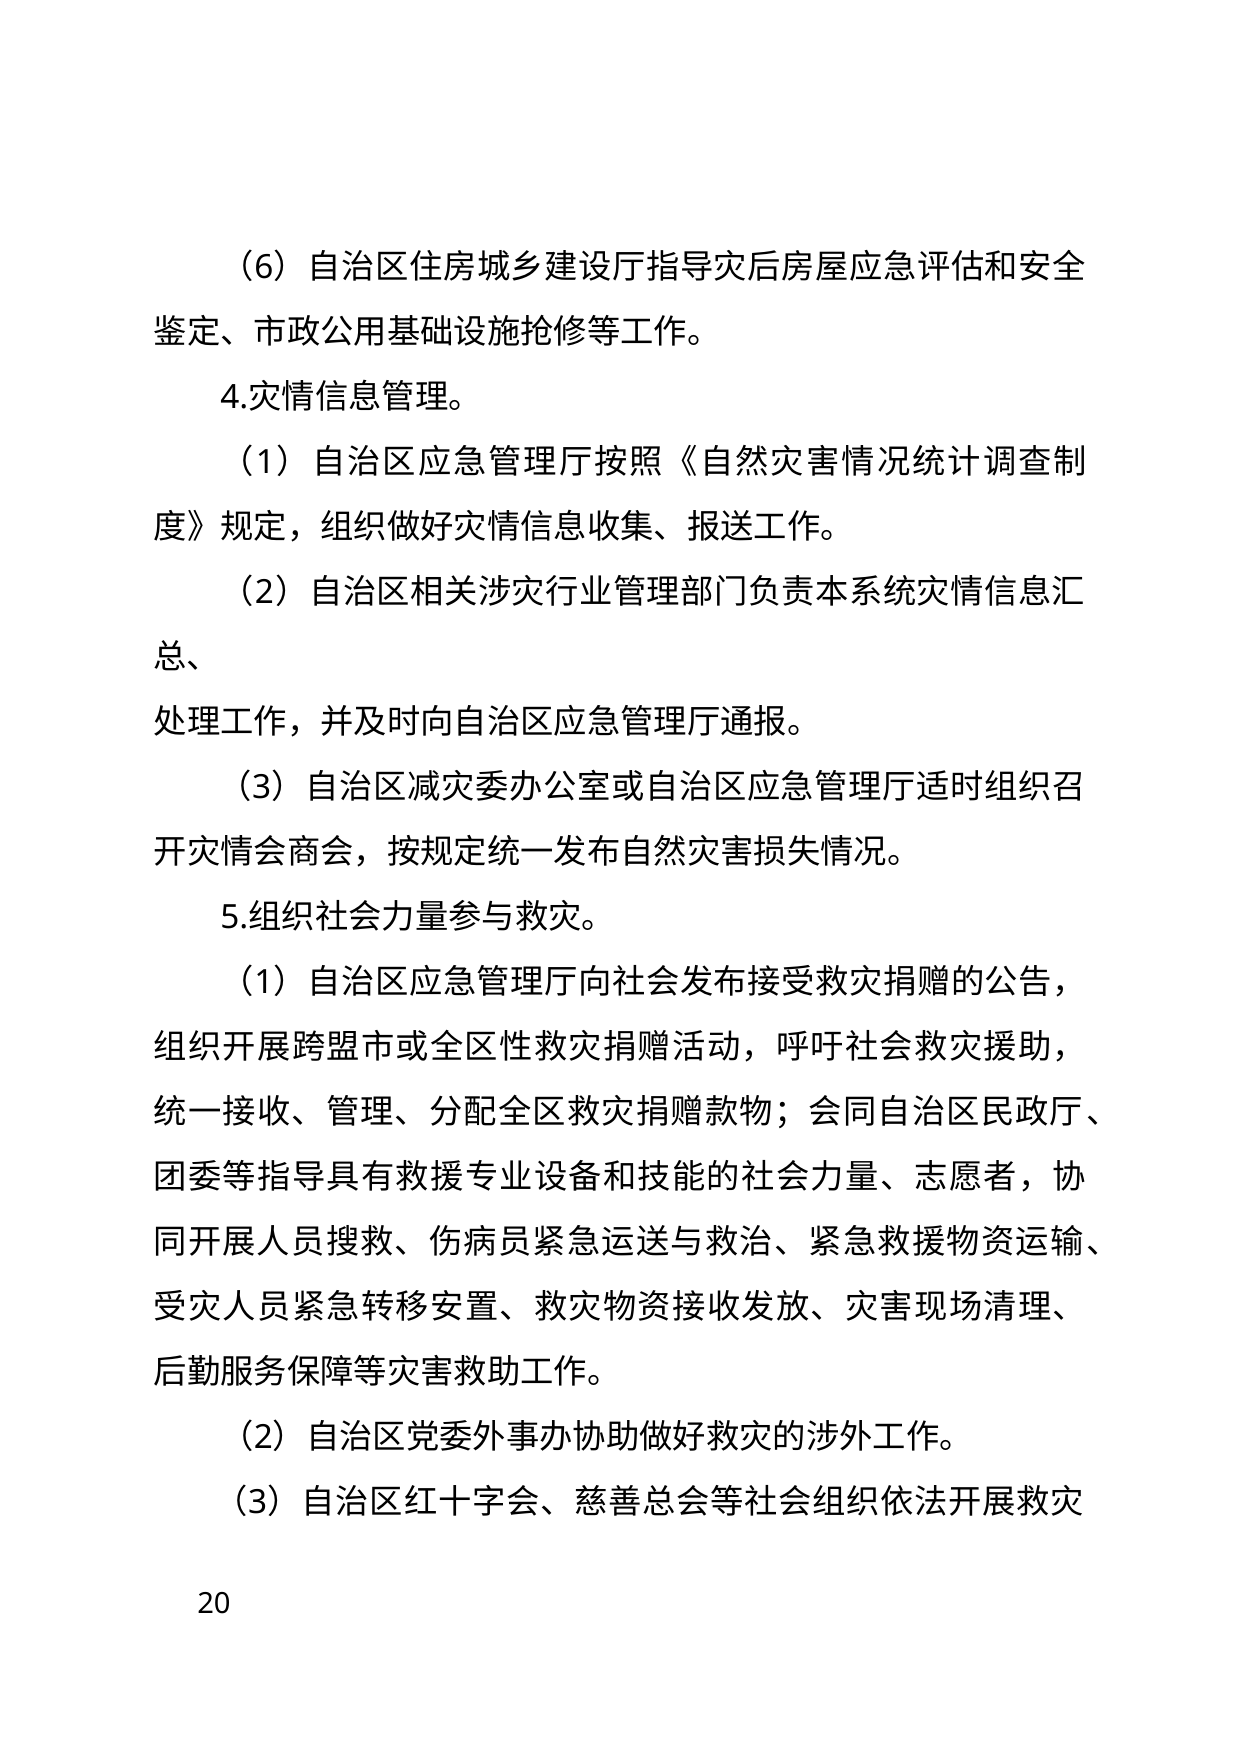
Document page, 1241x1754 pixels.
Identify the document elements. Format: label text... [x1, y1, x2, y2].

text （6）自治区住房城乡建设厅指导灾后房屋应急评估和安全鉴定、市政公用基础设施抢修等工作。 [153, 231, 1087, 361]
text 5.组织社会力量参与救灾。 [153, 881, 1087, 946]
text 处理工作，并及时向自治区应急管理厅通报。 [153, 686, 1087, 751]
text （1）自治区应急管理厅向社会发布接受救灾捐赠的公告，组织开展跨盟市或全区性救灾捐赠活动，呼吁社会救灾援助，统一接收、管理、分配全区救灾捐赠款物；会同自治区民政厅、团委等指导具有救援专业设备和技能的社会力量、志愿者，协同开展人员搜救、伤病员紧急运送与救治、紧急救援物资运输、受灾人员紧急转移安置、救灾物资接收发放、灾害现场清理、后勤服务保障等灾害救助工作。 [153, 946, 1087, 1401]
text 4.灾情信息管理。 [153, 361, 1087, 426]
text （2）自治区相关涉灾行业管理部门负责本系统灾情信息汇总、 [153, 556, 1087, 686]
text （3）自治区减灾委办公室或自治区应急管理厅适时组织召开灾情会商会，按规定统一发布自然灾害损失情况。 [153, 751, 1087, 881]
text （2）自治区党委外事办协助做好救灾的涉外工作。 [153, 1401, 1087, 1466]
text （1）自治区应急管理厅按照《自然灾害情况统计调查制度》规定，组织做好灾情信息收集、报送工作。 [153, 426, 1087, 556]
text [153, 1466, 1087, 1531]
